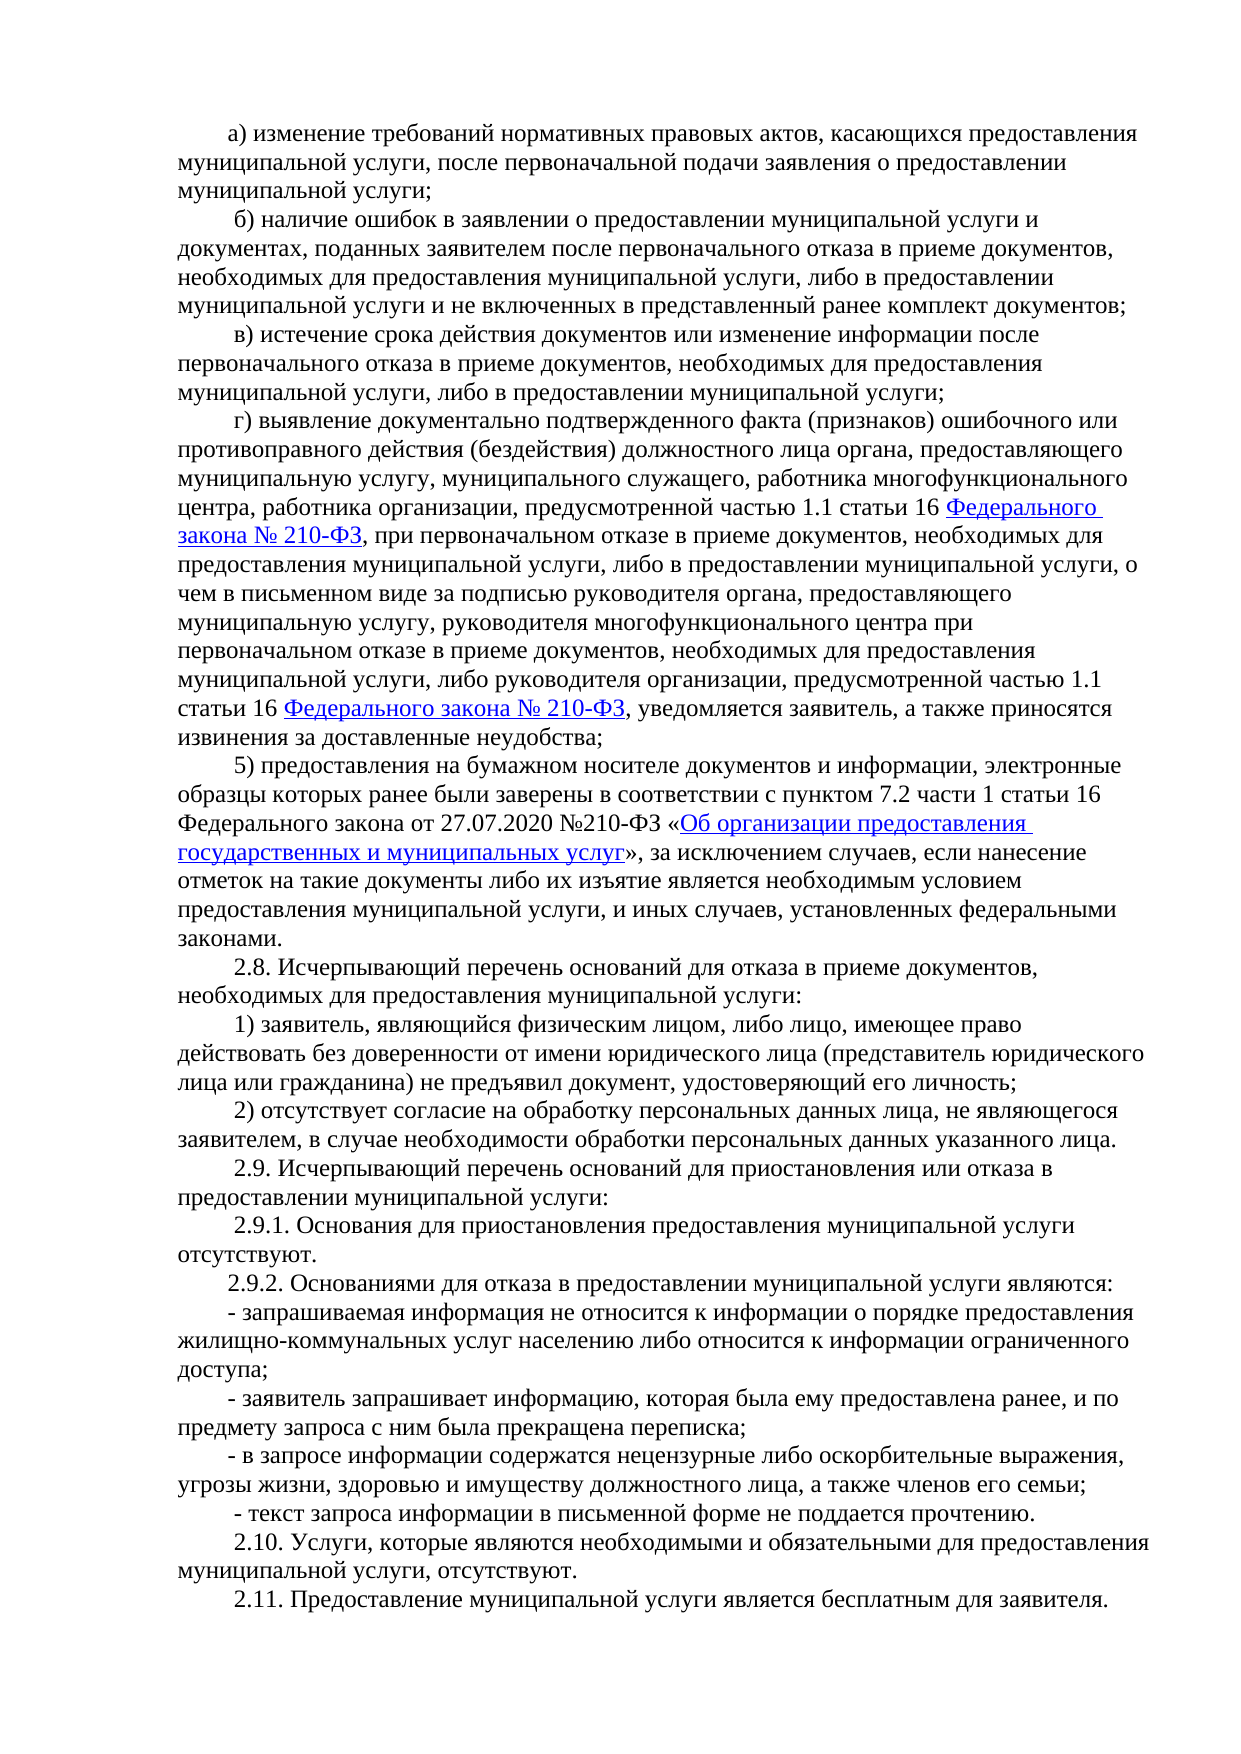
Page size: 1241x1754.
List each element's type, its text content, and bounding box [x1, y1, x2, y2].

text 1) заявитель, являющийся физическим лицом, либо лицо, имеющее право действовать без доверенности от имени юридического лица (представитель юридического лица или гражданина) не предъявил документ, удостоверяющий его личность; [177, 1009, 1152, 1096]
text а) изменение требований нормативных правовых актов, касающихся предоставления муниципальной услуги, после первоначальной подачи заявления о предоставлении муниципальной услуги; [177, 118, 1152, 204]
text 5) предоставления на бумажном носителе документов и информации, электронные образцы которых ранее были заверены в соответствии с пунктом 7.2 части 1 статьи 16 Федерального закона от 27.07.2020 №210-ФЗ «Об организации предоставления государственных и муниципальных услуг», за исключением случаев, если нанесение отметок на такие документы либо их изъятие является необходимым условием предоставления муниципальной услуги, и иных случаев, установленных федеральными законами. [177, 751, 1152, 952]
text - в запросе информации содержатся нецензурные либо оскорбительные выражения, угрозы жизни, здоровью и имуществу должностного лица, а также членов его семьи; [177, 1441, 1152, 1498]
text в) истечение срока действия документов или изменение информации после первоначального отказа в приеме документов, необходимых для предоставления муниципальной услуги, либо в предоставлении муниципальной услуги; [177, 319, 1152, 406]
text - запрашиваемая информация не относится к информации о порядке предоставления жилищно-коммунальных услуг населению либо относится к информации ограниченного доступа; [177, 1297, 1152, 1383]
text 2.8. Исчерпывающий перечень оснований для отказа в приеме документов, необходимых для предоставления муниципальной услуги: [177, 952, 1152, 1009]
text г) выявление документально подтвержденного факта (признаков) ошибочного или противоправного действия (бездействия) должностного лица органа, предоставляющего муниципальную услугу, муниципального служащего, работника многофункционального центра, работника организации, предусмотренной частью 1.1 статьи 16 Федерального закона № 210-ФЗ, при первоначальном отказе в приеме документов, необходимых для предоставления муниципальной услуги, либо в предоставлении муниципальной услуги, о чем в письменном виде за подписью руководителя органа, предоставляющего муниципальную услугу, руководителя многофункционального центра при первоначальном отказе в приеме документов, необходимых для предоставления муниципальной услуги, либо руководителя организации, предусмотренной частью 1.1 статьи 16 Федерального закона № 210-ФЗ, уведомляется заявитель, а также приносятся извинения за доставленные неудобства; [177, 406, 1152, 751]
text - заявитель запрашивает информацию, которая была ему предоставлена ранее, и по предмету запроса с ним была прекращена переписка; [177, 1383, 1152, 1441]
text 2.11. Предоставление муниципальной услуги является бесплатным для заявителя. [177, 1584, 1152, 1613]
text 2.9.2. Основаниями для отказа в предоставлении муниципальной услуги являются: [177, 1268, 1152, 1297]
text б) наличие ошибок в заявлении о предоставлении муниципальной услуги и документах, поданных заявителем после первоначального отказа в приеме документов, необходимых для предоставления муниципальной услуги, либо в предоставлении муниципальной услуги и не включенных в представленный ранее комплект документов; [177, 204, 1152, 319]
text - текст запроса информации в письменной форме не поддается прочтению. [177, 1498, 1152, 1527]
text 2.9. Исчерпывающий перечень оснований для приостановления или отказа в предоставлении муниципальной услуги: [177, 1153, 1152, 1211]
text 2.10. Услуги, которые являются необходимыми и обязательными для предоставления муниципальной услуги, отсутствуют. [177, 1527, 1152, 1584]
text 2) отсутствует согласие на обработку персональных данных лица, не являющегося заявителем, в случае необходимости обработки персональных данных указанного лица. [177, 1096, 1152, 1153]
text 2.9.1. Основания для приостановления предоставления муниципальной услуги отсутствуют. [177, 1211, 1152, 1268]
